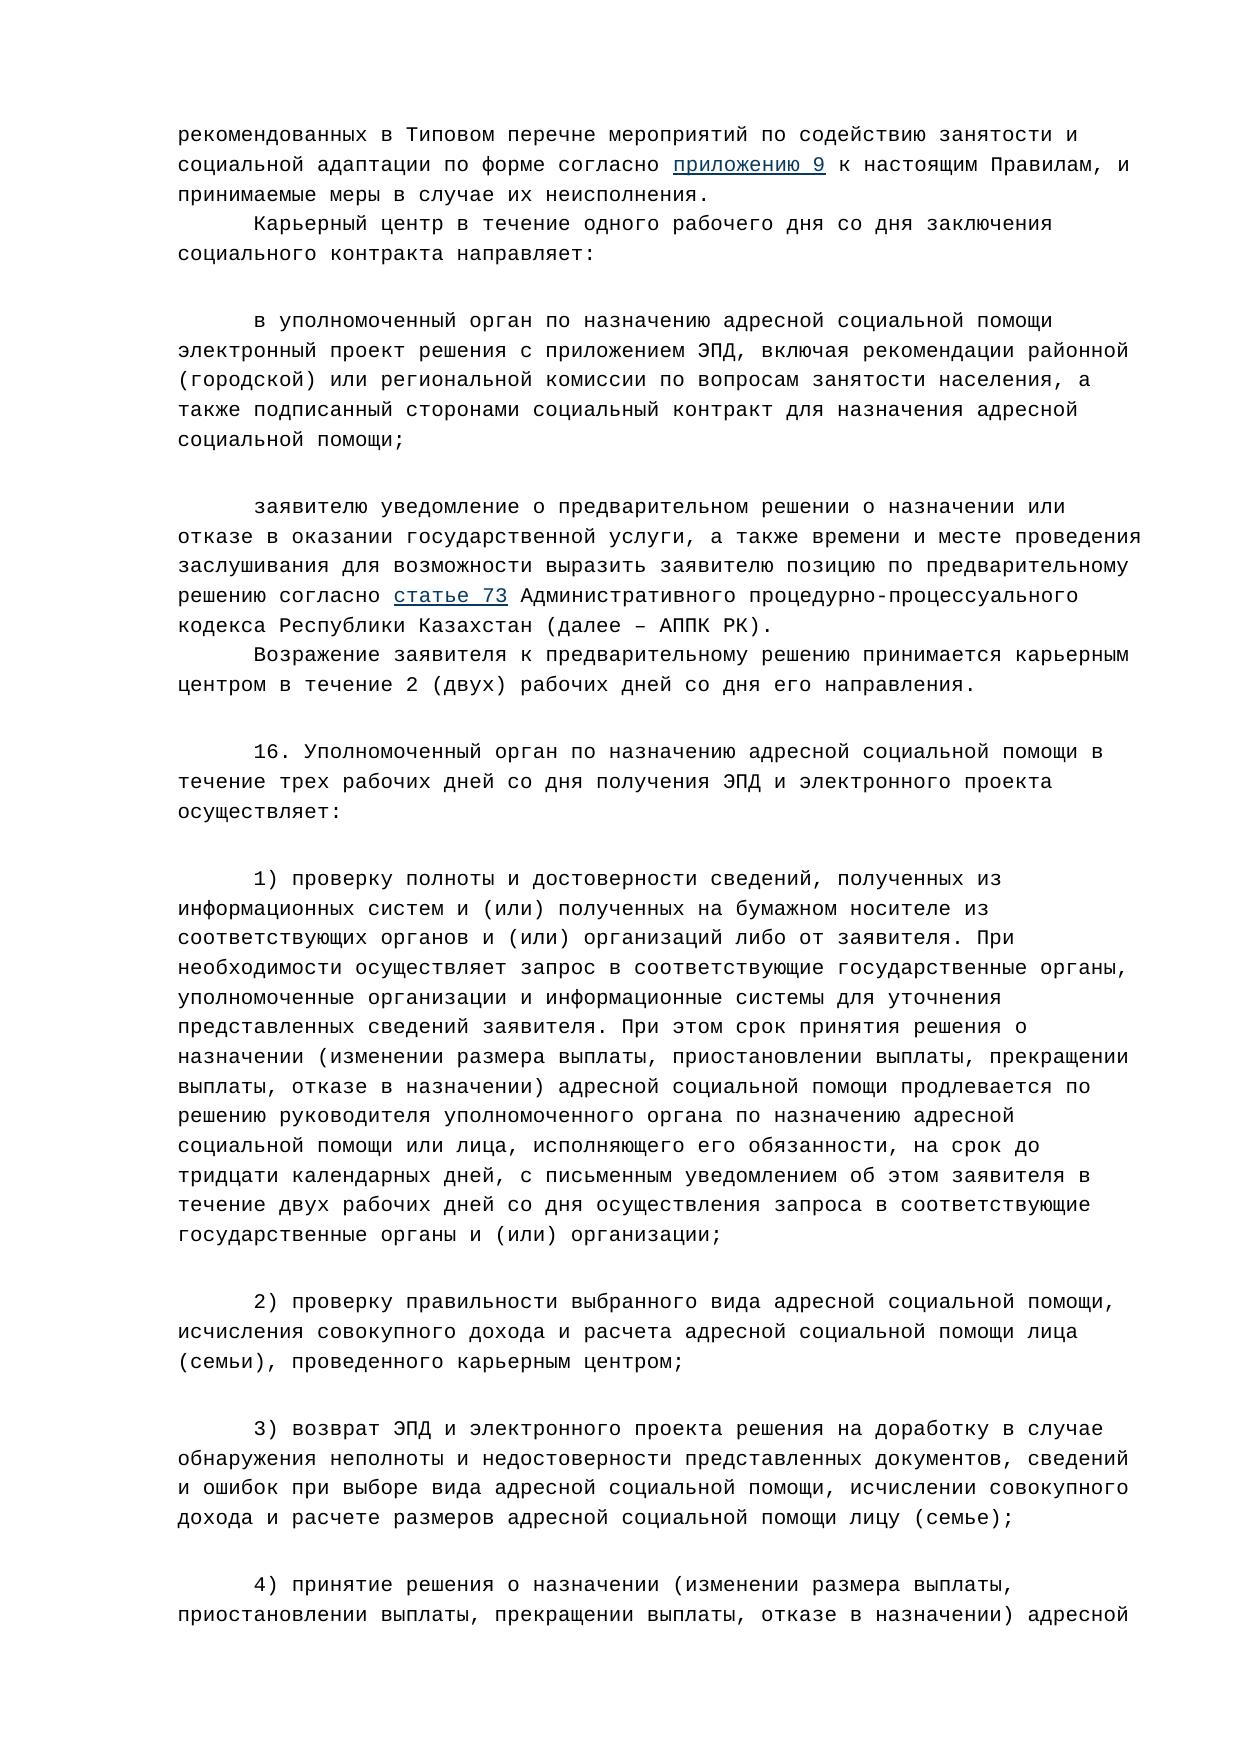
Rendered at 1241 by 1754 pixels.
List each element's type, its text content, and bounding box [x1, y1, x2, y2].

text 1) проверку полноты и достоверности сведений, полученных из информационных систем и (или) полученных на бумажном носителе из соответствующих органов и (или) организаций либо от заявителя. При необходимости осуществляет запрос в соответствующие государственные органы, уполномоченные организации и информационные системы для уточнения представленных сведений заявителя. При этом срок принятия решения о назначении (изменении размера выплаты, приостановлении выплаты, прекращении выплаты, отказе в назначении) адресной социальной помощи продлевается по решению руководителя уполномоченного органа по назначению адресной социальной помощи или лица, исполняющего его обязанности, на срок до тридцати календарных дней, с письменным уведомлением об этом заявителя в течение двух рабочих дней со дня осуществления запроса в соответствующие государственные органы и (или) организации; [177, 862, 1152, 1248]
text 16. Уполномоченный орган по назначению адресной социальной помощи в течение трех рабочих дней со дня получения ЭПД и электронного проекта осуществляет: [177, 735, 1152, 824]
text Возражение заявителя к предварительному решению принимается карьерным центром в течение 2 (двух) рабочих дней со дня его направления. [177, 638, 1152, 698]
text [177, 1568, 1152, 1627]
text Карьерный центр в течение одного рабочего дня со дня заключения социального контракта направляет: [177, 207, 1152, 267]
text в уполномоченный орган по назначению адресной социальной помощи электронный проект решения с приложением ЭПД, включая рекомендации районной (городской) или региональной комиссии по вопросам занятости населения, а также подписанный сторонами социальный контракт для назначения адресной социальной помощи; [177, 304, 1152, 452]
text заявителю уведомление о предварительном решении о назначении или отказе в оказании государственной услуги, а также времени и месте проведения заслушивания для возможности выразить заявителю позицию по предварительному решению согласно статье 73 Административного процедурно-процессуального кодекса Республики Казахстан (далее – АППК РК). [177, 490, 1152, 638]
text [177, 118, 1152, 207]
text 2) проверку правильности выбранного вида адресной социальной помощи, исчисления совокупного дохода и расчета адресной социальной помощи лица (семьи), проведенного карьерным центром; [177, 1285, 1152, 1374]
text 3) возврат ЭПД и электронного проекта решения на доработку в случае обнаружения неполноты и недостоверности представленных документов, сведений и ошибок при выборе вида адресной социальной помощи, исчислении совокупного дохода и расчете размеров адресной социальной помощи лицу (семье); [177, 1412, 1152, 1531]
